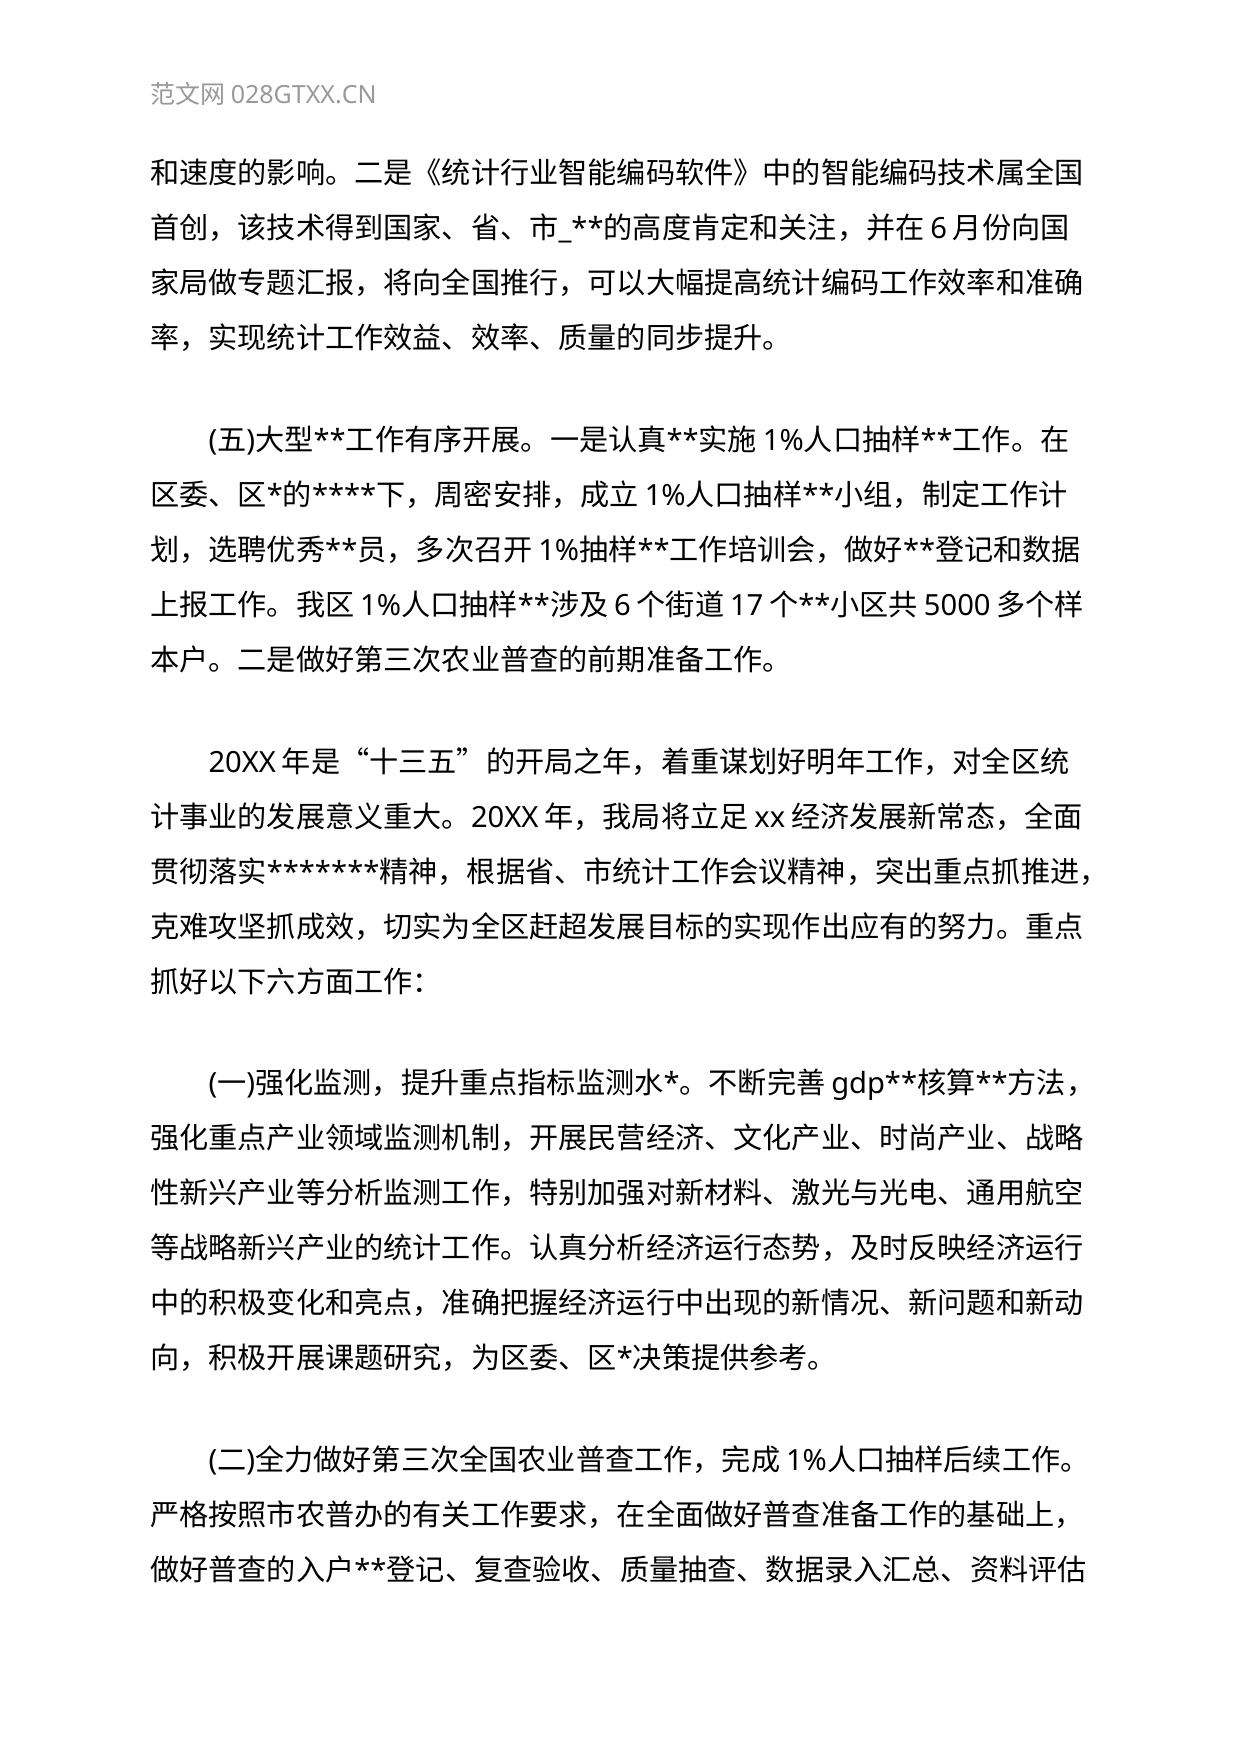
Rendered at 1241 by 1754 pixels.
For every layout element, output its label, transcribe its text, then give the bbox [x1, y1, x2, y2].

text (五)大型**工作有序开展。一是认真**实施1%人口抽样**工作。在区委、区*的****下，周密安排，成立1%人口抽样**小组，制定工作计划，选聘优秀**员，多次召开1%抽样**工作培训会，做好**登记和数据上报工作。我区1%人口抽样**涉及6个街道17个**小区共5000多个样本户。二是做好第三次农业普查的前期准备工作。 [150, 417, 1090, 679]
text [150, 150, 1090, 357]
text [150, 1437, 1090, 1589]
text (一)强化监测，提升重点指标监测水*。不断完善gdp**核算**方法，强化重点产业领域监测机制，开展民营经济、文化产业、时尚产业、战略性新兴产业等分析监测工作，特别加强对新材料、激光与光电、通用航空等战略新兴产业的统计工作。认真分析经济运行态势，及时反映经济运行中的积极变化和亮点，准确把握经济运行中出现的新情况、新问题和新动向，积极开展课题研究，为区委、区*决策提供参考。 [150, 1060, 1090, 1377]
text 20XX年是“十三五”的开局之年，着重谋划好明年工作，对全区统计事业的发展意义重大。20XX年，我局将立足xx经济发展新常态，全面贯彻落实*******精神，根据省、市统计工作会议精神，突出重点抓推进，克难攻坚抓成效，切实为全区赶超发展目标的实现作出应有的努力。重点抓好以下六方面工作： [150, 738, 1090, 1001]
